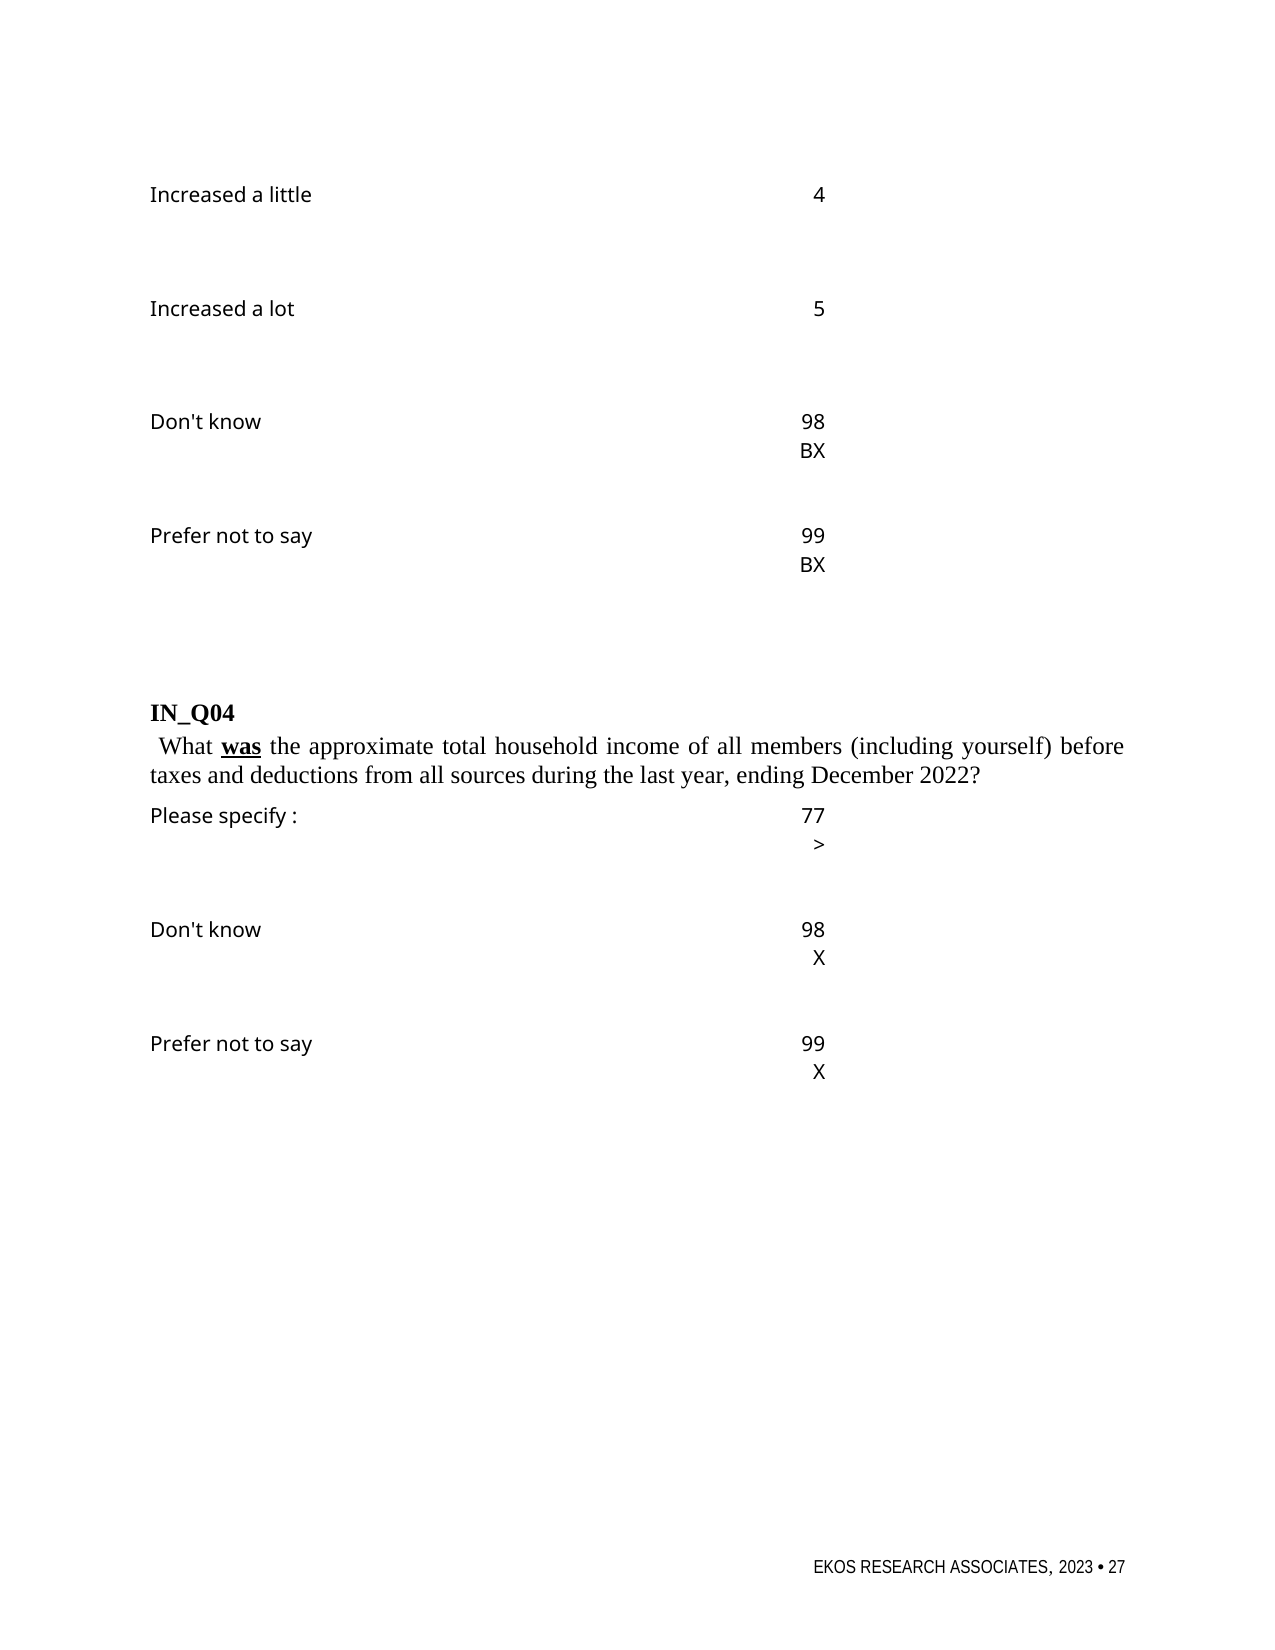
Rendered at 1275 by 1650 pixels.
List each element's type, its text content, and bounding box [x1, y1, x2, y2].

text Increased a lot 5 [150, 294, 825, 407]
text Please specify : 77 > [150, 801, 825, 915]
text Prefer not to say 99 BX [150, 521, 825, 635]
text Increased a little 4 [150, 180, 825, 294]
text What was the approximate total household income of all members (including yourself) before taxes and deductions from all sources during the last year, ending December 2022? [150, 731, 1125, 789]
text IN_Q04 [150, 698, 1125, 727]
text Don't know 98 BX [150, 407, 825, 521]
text Don't know 98 X [150, 915, 825, 1029]
text Prefer not to say 99 X [150, 1029, 825, 1143]
